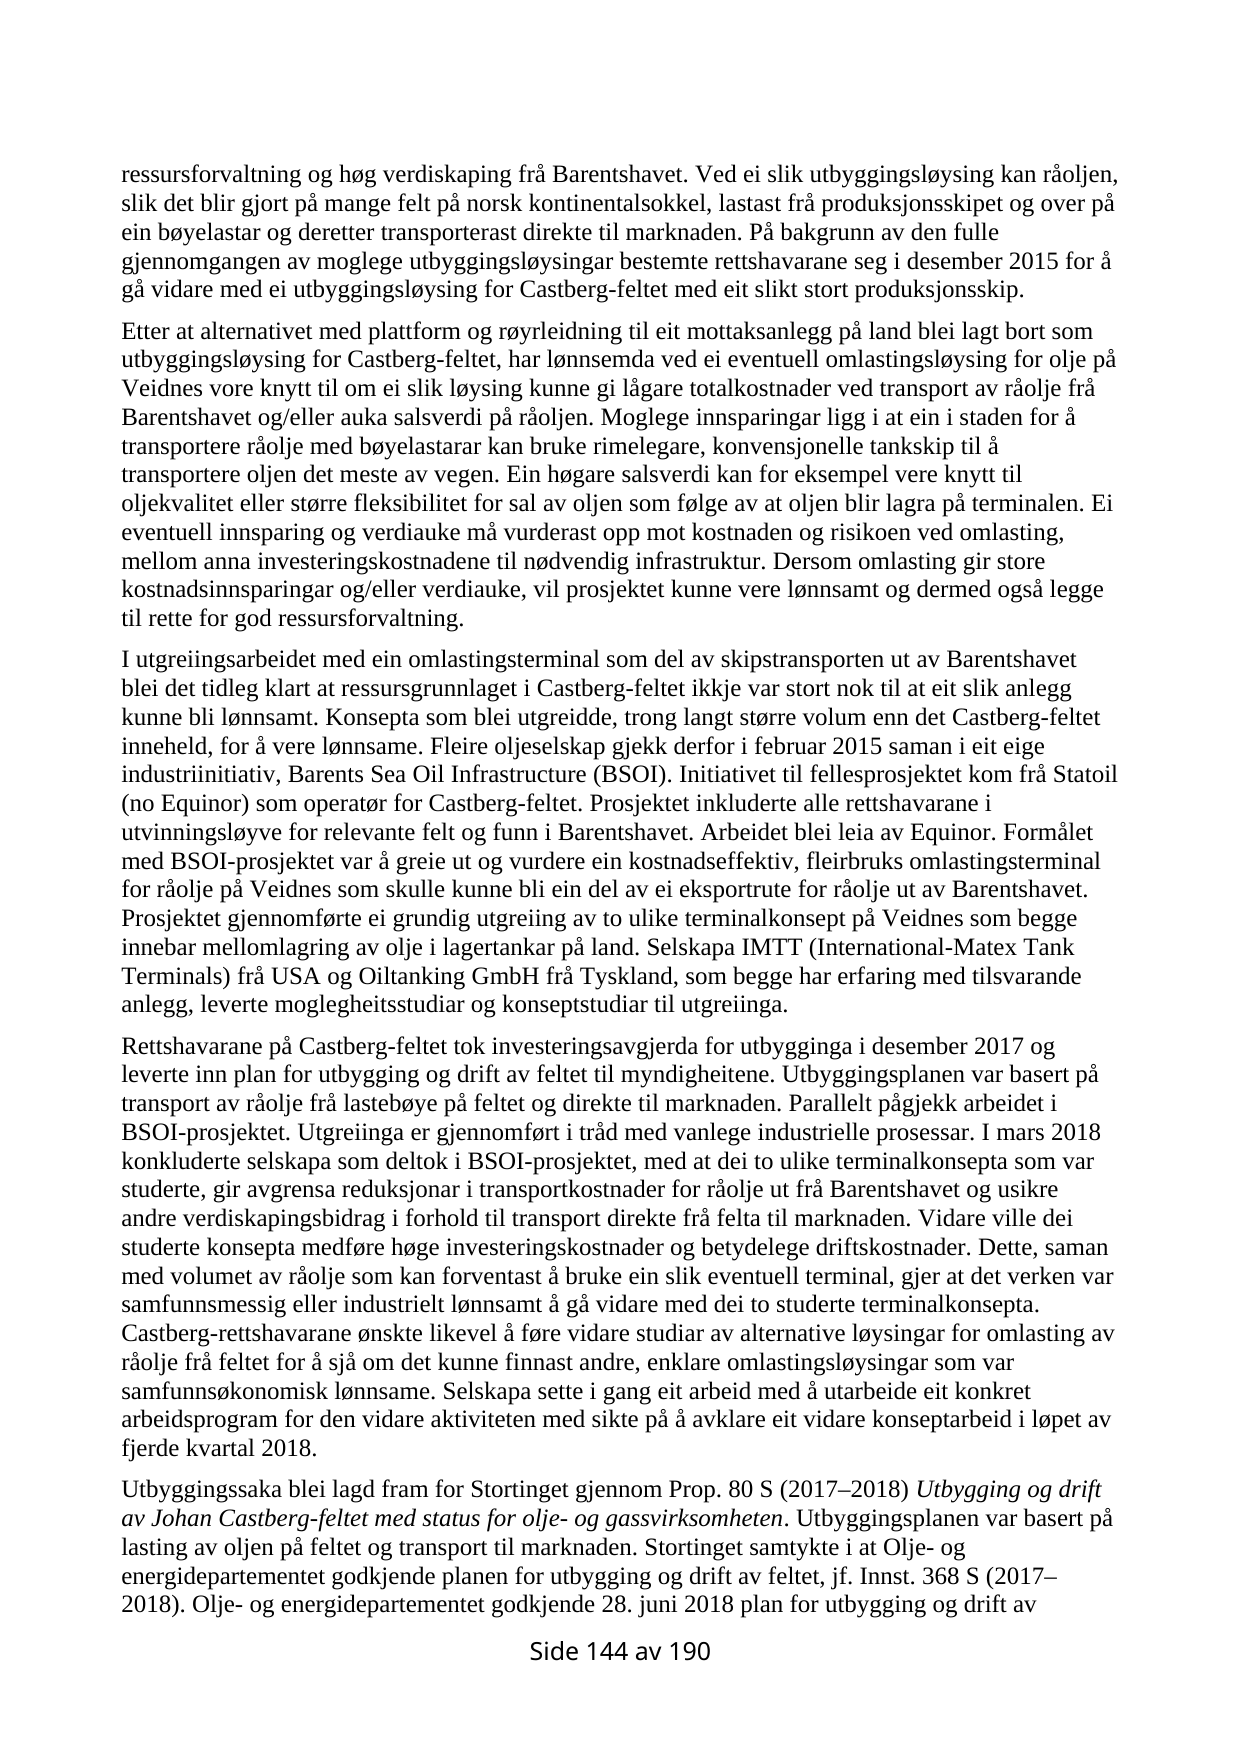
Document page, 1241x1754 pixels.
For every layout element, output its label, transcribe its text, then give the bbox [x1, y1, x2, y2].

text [121, 1474, 1119, 1618]
text I utgreiingsarbeidet med ein omlastingsterminal som del av skipstransporten ut av Barentshavet blei det tidleg klart at ressursgrunnlaget i Castberg-feltet ikkje var stort nok til at eit slik anlegg kunne bli lønnsamt. Konsepta som blei utgreidde, trong langt større volum enn det Castberg-feltet inneheld, for å vere lønnsame. Fleire oljeselskap gjekk derfor i februar 2015 saman i eit eige industriinitiativ, Barents Sea Oil Infrastructure (BSOI). Initiativet til fellesprosjektet kom frå Statoil (no Equinor) som operatør for Castberg-feltet. Prosjektet inkluderte alle rettshavarane i utvinningsløyve for relevante felt og funn i Barentshavet. Arbeidet blei leia av Equinor. Formålet med BSOI-prosjektet var å greie ut og vurdere ein kostnadseffektiv, fleirbruks omlastingsterminal for råolje på Veidnes som skulle kunne bli ein del av ei eksportrute for råolje ut av Barentshavet. Prosjektet gjennomførte ei grundig utgreiing av to ulike terminalkonsept på Veidnes som begge innebar mellomlagring av olje i lagertankar på land. Selskapa IMTT (International-Matex Tank Terminals) frå USA og Oiltanking GmbH frå Tyskland, som begge har erfaring med tilsvarande anlegg, leverte moglegheitsstudiar og konseptstudiar til utgreiinga. [121, 644, 1119, 1018]
text Rettshavarane på Castberg-feltet tok investeringsavgjerda for utbygginga i desember 2017 og leverte inn plan for utbygging og drift av feltet til myndigheitene. Utbyggingsplanen var basert på transport av råolje frå lastebøye på feltet og direkte til marknaden. Parallelt pågjekk arbeidet i BSOI-prosjektet. Utgreiinga er gjennomført i tråd med vanlege industrielle prosessar. I mars 2018 konkluderte selskapa som deltok i BSOI-prosjektet, med at dei to ulike terminalkonsepta som var studerte, gir avgrensa reduksjonar i transportkostnader for råolje ut frå Barentshavet og usikre andre verdiskapingsbidrag i forhold til transport direkte frå felta til marknaden. Vidare ville dei studerte konsepta medføre høge investeringskostnader og betydelege driftskostnader. Dette, saman med volumet av råolje som kan forventast å bruke ein slik eventuell terminal, gjer at det verken var samfunnsmessig eller industrielt lønnsamt å gå vidare med dei to studerte terminalkonsepta. Castberg-rettshavarane ønskte likevel å føre vidare studiar av alternative løysingar for omlasting av råolje frå feltet for å sjå om det kunne finnast andre, enklare omlastingsløysingar som var samfunnsøkonomisk lønnsame. Selskapa sette i gang eit arbeid med å utarbeide eit konkret arbeidsprogram for den vidare aktiviteten med sikte på å avklare eit vidare konseptarbeid i løpet av fjerde kvartal 2018. [121, 1031, 1119, 1462]
text Etter at alternativet med plattform og røyrleidning til eit mottaksanlegg på land blei lagt bort som utbyggingsløysing for Castberg-feltet, har lønnsemda ved ei eventuell omlastingsløysing for olje på Veidnes vore knytt til om ei slik løysing kunne gi lågare totalkostnader ved transport av råolje frå Barentshavet og/eller auka salsverdi på råoljen. Moglege innsparingar ligg i at ein i staden for å transportere råolje med bøyelastarar kan bruke rimelegare, konvensjonelle tankskip til å transportere oljen det meste av vegen. Ein høgare salsverdi kan for eksempel vere knytt til oljekvalitet eller større fleksibilitet for sal av oljen som følge av at oljen blir lagra på terminalen. Ei eventuell innsparing og verdiauke må vurderast opp mot kostnaden og risikoen ved omlasting, mellom anna investeringskostnadene til nødvendig infrastruktur. Dersom omlasting gir store kostnadsinnsparingar og/eller verdiauke, vil prosjektet kunne vere lønnsamt og dermed også legge til rette for god ressursforvaltning. [121, 316, 1119, 632]
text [121, 159, 1119, 303]
